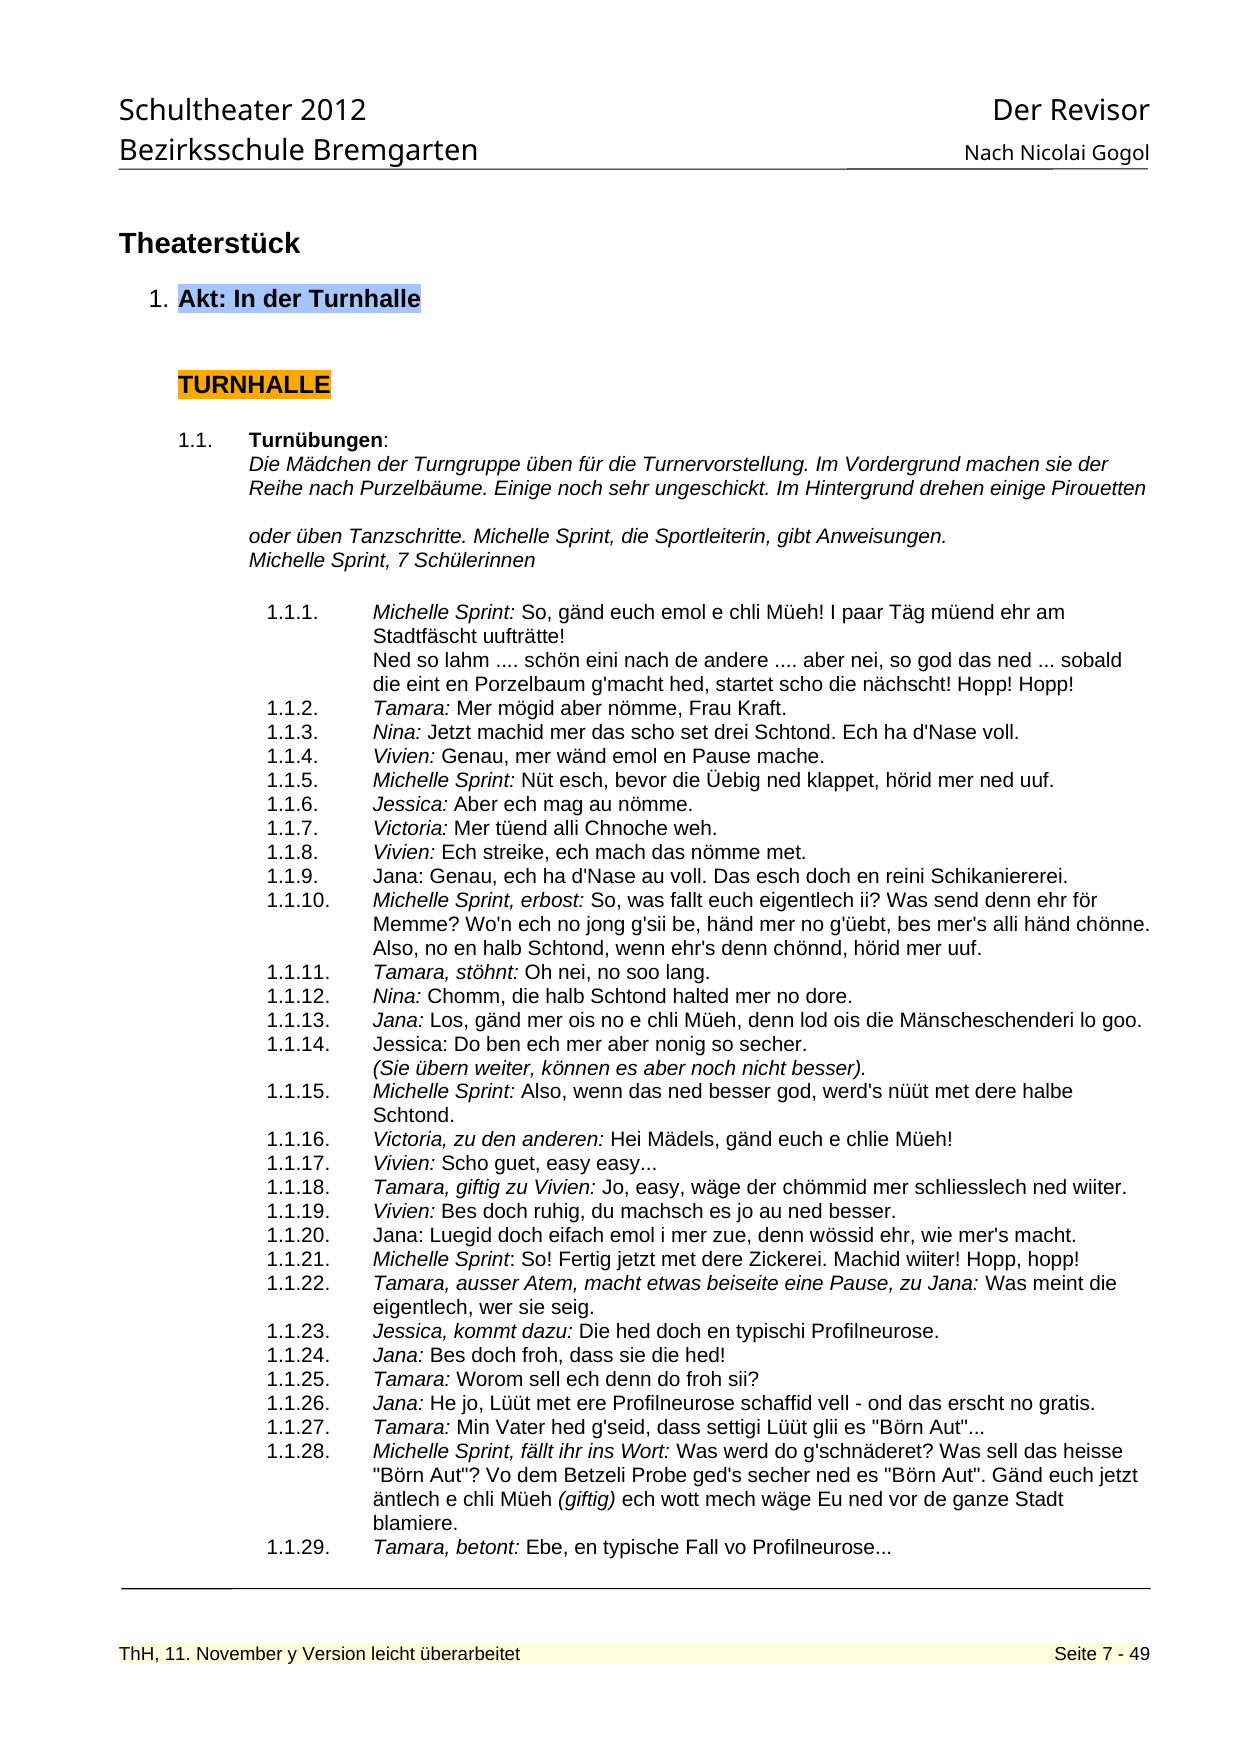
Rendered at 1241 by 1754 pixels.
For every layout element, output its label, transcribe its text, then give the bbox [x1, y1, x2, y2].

list Michelle Sprint: So! Fertig jetzt met dere Zickerei. Machid wiiter! Hopp, hopp! [266, 1247, 1151, 1271]
list Tamara: Mer mögid aber nömme, Frau Kraft. [266, 696, 1151, 720]
text Theaterstück [119, 226, 1151, 260]
list Victoria, zu den anderen: Hei Mädels, gänd euch e chlie Müeh! [266, 1127, 1151, 1151]
list Tamara, stöhnt: Oh nei, no soo lang. [266, 959, 1151, 983]
list Victoria: Mer tüend alli Chnoche weh. [266, 816, 1151, 840]
list Jessica: Aber ech mag au nömme. [266, 792, 1151, 816]
list Michelle Sprint: So, gänd euch emol e chli Müeh! I paar Täg müend ehr am Stadtfäscht uufträtte! Ned so lahm .... schön eini nach de andere .... aber nei, so god das ned ... sobald die eint en Porzelbaum g'macht hed, startet scho die nächscht! Hopp! Hopp! [266, 600, 1151, 696]
list Michelle Sprint: Nüt esch, bevor die Üebig ned klappet, hörid mer ned uuf. [266, 768, 1151, 792]
list Tamara, giftig zu Vivien: Jo, easy, wäge der chömmid mer schliesslech ned wiiter. [266, 1175, 1151, 1199]
list Vivien: Bes doch ruhig, du machsch es jo au ned besser. [266, 1199, 1151, 1223]
list Jana: He jo, Lüüt met ere Profilneurose schaffid vell - ond das erscht no gratis. [266, 1391, 1151, 1415]
list Jana: Genau, ech ha d'Nase au voll. Das esch doch en reini Schikaniererei. [266, 864, 1151, 888]
list Jana: Luegid doch eifach emol i mer zue, denn wössid ehr, wie mer's macht. [266, 1223, 1151, 1247]
list Nina: Chomm, die halb Schtond halted mer no dore. [266, 983, 1151, 1007]
list Akt: In der Turnhalle TURNHALLE [148, 284, 1151, 428]
list Tamara: Worom sell ech denn do froh sii? [266, 1367, 1151, 1391]
list Turnübungen: Die Mädchen der Turngruppe üben für die Turnervorstellung. Im Vordergrund machen sie der Reihe nach Purzelbäume. Einige noch sehr ungeschickt. Im Hintergrund drehen einige Pirouetten oder üben Tanzschritte. Michelle Sprint, die Sportleiterin, gibt Anweisungen. Michelle Sprint, 7 Schülerinnen [178, 428, 1151, 600]
list Michelle Sprint: Also, wenn das ned besser god, werd's nüüt met dere halbe Schtond. [266, 1079, 1151, 1127]
list Michelle Sprint, fällt ihr ins Wort: Was werd do g'schnäderet? Was sell das heisse "Börn Aut"? Vo dem Betzeli Probe ged's secher ned es "Börn Aut". Gänd euch jetzt äntlech e chli Müeh (giftig) ech wott mech wäge Eu ned vor de ganze Stadt blamiere. [266, 1439, 1151, 1534]
list Jana: Los, gänd mer ois no e chli Müeh, denn lod ois die Mänscheschenderi lo goo. [266, 1007, 1151, 1031]
list Jessica: Do ben ech mer aber nonig so secher. (Sie übern weiter, können es aber noch nicht besser). [266, 1031, 1151, 1079]
list Jessica, kommt dazu: Die hed doch en typischi Profilneurose. [266, 1319, 1151, 1343]
list Vivien: Ech streike, ech mach das nömme met. [266, 840, 1151, 864]
list Michelle Sprint, erbost: So, was fallt euch eigentlech ii? Was send denn ehr för Memme? Wo'n ech no jong g'sii be, händ mer no g'üebt, bes mer's alli händ chönne. Also, no en halb Schtond, wenn ehr's denn chönnd, hörid mer uuf. [266, 888, 1151, 959]
list Tamara: Min Vater hed g'seid, dass settigi Lüüt glii es "Börn Aut"... [266, 1415, 1151, 1439]
list Vivien: Scho guet, easy easy... [266, 1151, 1151, 1175]
list Jana: Bes doch froh, dass sie die hed! [266, 1343, 1151, 1367]
list Tamara, ausser Atem, macht etwas beiseite eine Pause, zu Jana: Was meint die eigentlech, wer sie seig. [266, 1271, 1151, 1319]
list Nina: Jetzt machid mer das scho set drei Schtond. Ech ha d'Nase voll. [266, 720, 1151, 744]
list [266, 1534, 1151, 1582]
list Vivien: Genau, mer wänd emol en Pause mache. [266, 744, 1151, 768]
